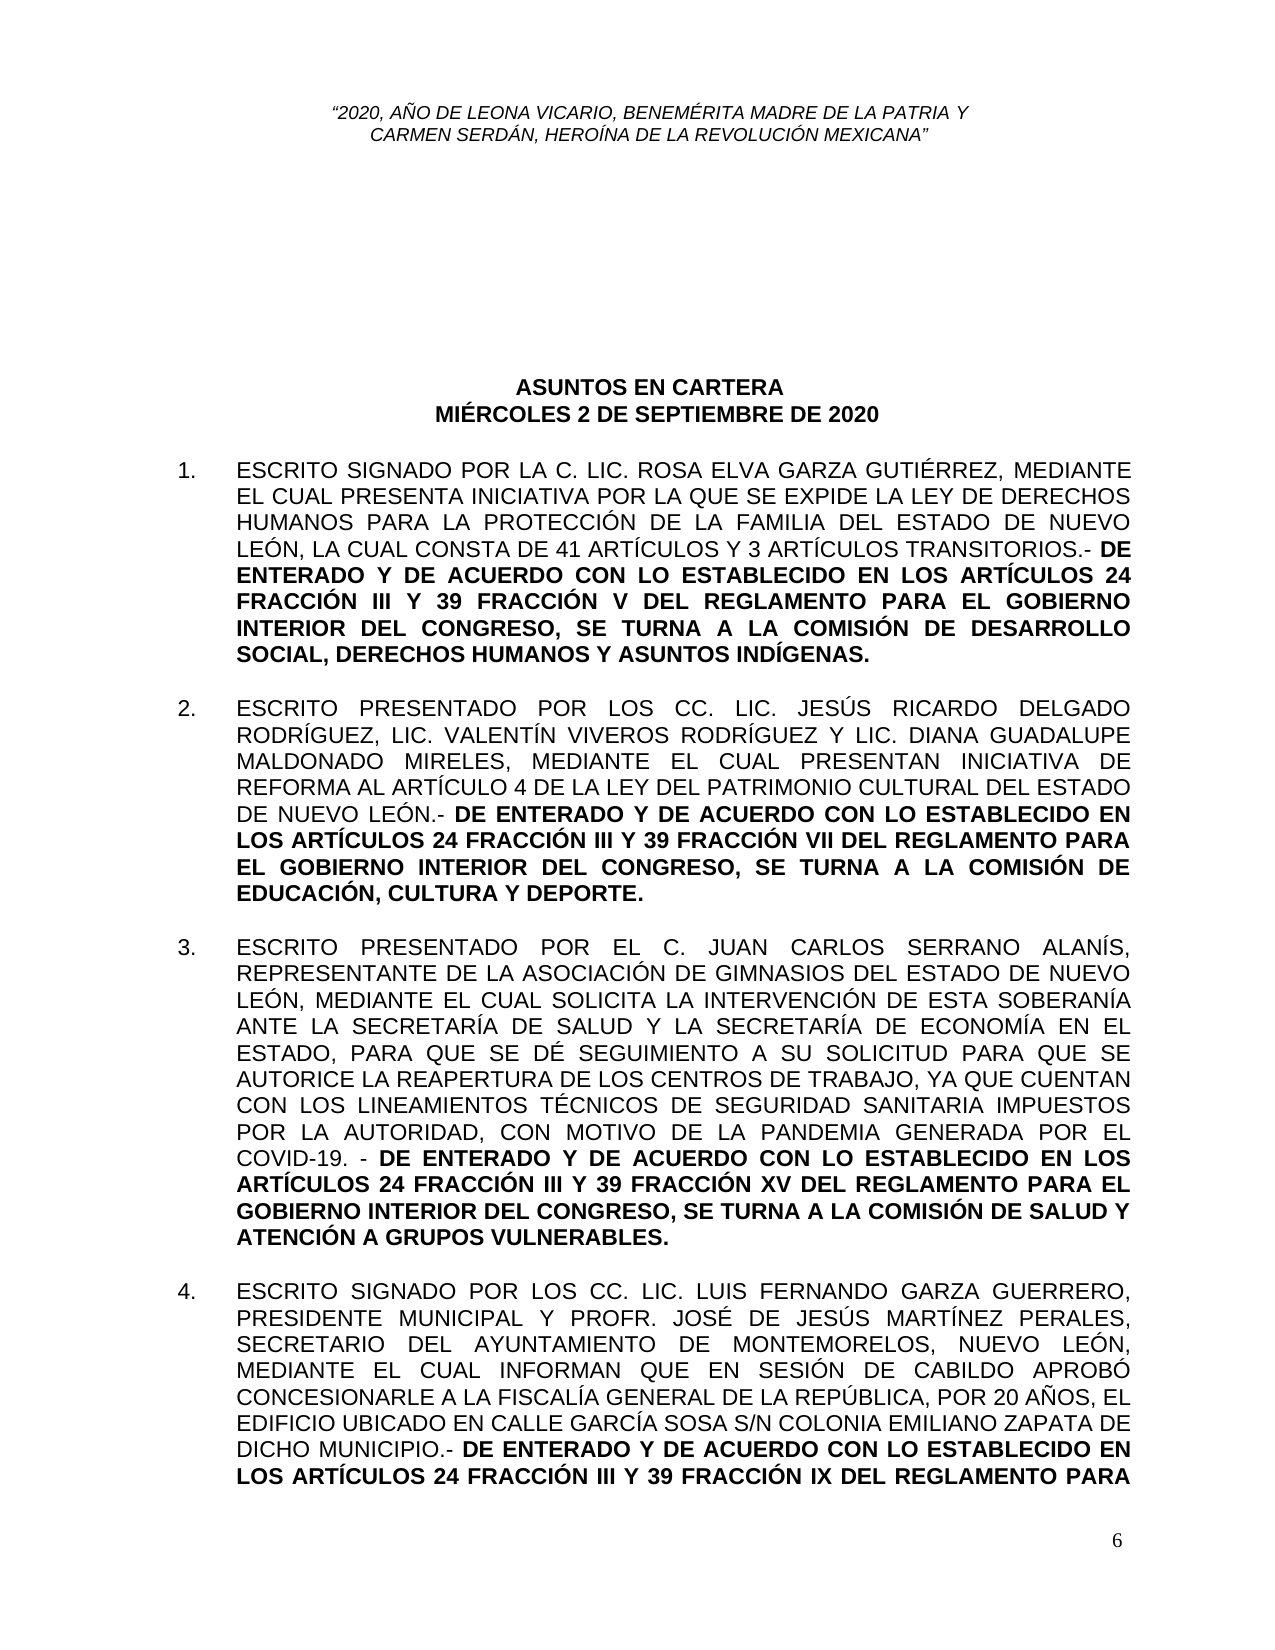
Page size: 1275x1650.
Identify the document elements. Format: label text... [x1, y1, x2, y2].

list ESCRITO PRESENTADO POR EL C. JUAN CARLOS SERRANO ALANÍS, REPRESENTANTE DE LA ASOCIACIÓN DE GIMNASIOS DEL ESTADO DE NUEVO LEÓN, MEDIANTE EL CUAL SOLICITA LA INTERVENCIÓN DE ESTA SOBERANÍA ANTE LA SECRETARÍA DE SALUD Y LA SECRETARÍA DE ECONOMÍA EN EL ESTADO, PARA QUE SE DÉ SEGUIMIENTO A SU SOLICITUD PARA QUE SE AUTORICE LA REAPERTURA DE LOS CENTROS DE TRABAJO, YA QUE CUENTAN CON LOS LINEAMIENTOS TÉCNICOS DE SEGURIDAD SANITARIA IMPUESTOS POR LA AUTORIDAD, CON MOTIVO DE LA PANDEMIA GENERADA POR EL COVID-19. - DE ENTERADO Y DE ACUERDO CON LO ESTABLECIDO EN LOS ARTÍCULOS 24 FRACCIÓN III Y 39 FRACCIÓN XV DEL REGLAMENTO PARA EL GOBIERNO INTERIOR DEL CONGRESO, SE TURNA A LA COMISIÓN DE SALUD Y ATENCIÓN A GRUPOS VULNERABLES. [177, 934, 1132, 1250]
text ASUNTOS EN CARTERA [177, 374, 1122, 401]
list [177, 1278, 1132, 1489]
text MIÉRCOLES 2 DE SEPTIEMBRE DE 2020 [177, 401, 1137, 427]
list ESCRITO PRESENTADO POR LOS CC. LIC. JESÚS RICARDO DELGADO RODRÍGUEZ, LIC. VALENTÍN VIVEROS RODRÍGUEZ Y LIC. DIANA GUADALUPE MALDONADO MIRELES, MEDIANTE EL CUAL PRESENTAN INICIATIVA DE REFORMA AL ARTÍCULO 4 DE LA LEY DEL PATRIMONIO CULTURAL DEL ESTADO DE NUEVO LEÓN.- DE ENTERADO Y DE ACUERDO CON LO ESTABLECIDO EN LOS ARTÍCULOS 24 FRACCIÓN III Y 39 FRACCIÓN VII DEL REGLAMENTO PARA EL GOBIERNO INTERIOR DEL CONGRESO, SE TURNA A LA COMISIÓN DE EDUCACIÓN, CULTURA Y DEPORTE. [177, 695, 1132, 906]
list ESCRITO SIGNADO POR LA C. LIC. ROSA ELVA GARZA GUTIÉRREZ, MEDIANTE EL CUAL PRESENTA INICIATIVA POR LA QUE SE EXPIDE LA LEY DE DERECHOS HUMANOS PARA LA PROTECCIÓN DE LA FAMILIA DEL ESTADO DE NUEVO LEÓN, LA CUAL CONSTA DE 41 ARTÍCULOS Y 3 ARTÍCULOS TRANSITORIOS.- DE ENTERADO Y DE ACUERDO CON LO ESTABLECIDO EN LOS ARTÍCULOS 24 FRACCIÓN III Y 39 FRACCIÓN V DEL REGLAMENTO PARA EL GOBIERNO INTERIOR DEL CONGRESO, SE TURNA A LA COMISIÓN DE DESARROLLO SOCIAL, DERECHOS HUMANOS Y ASUNTOS INDÍGENAS. [177, 457, 1132, 667]
